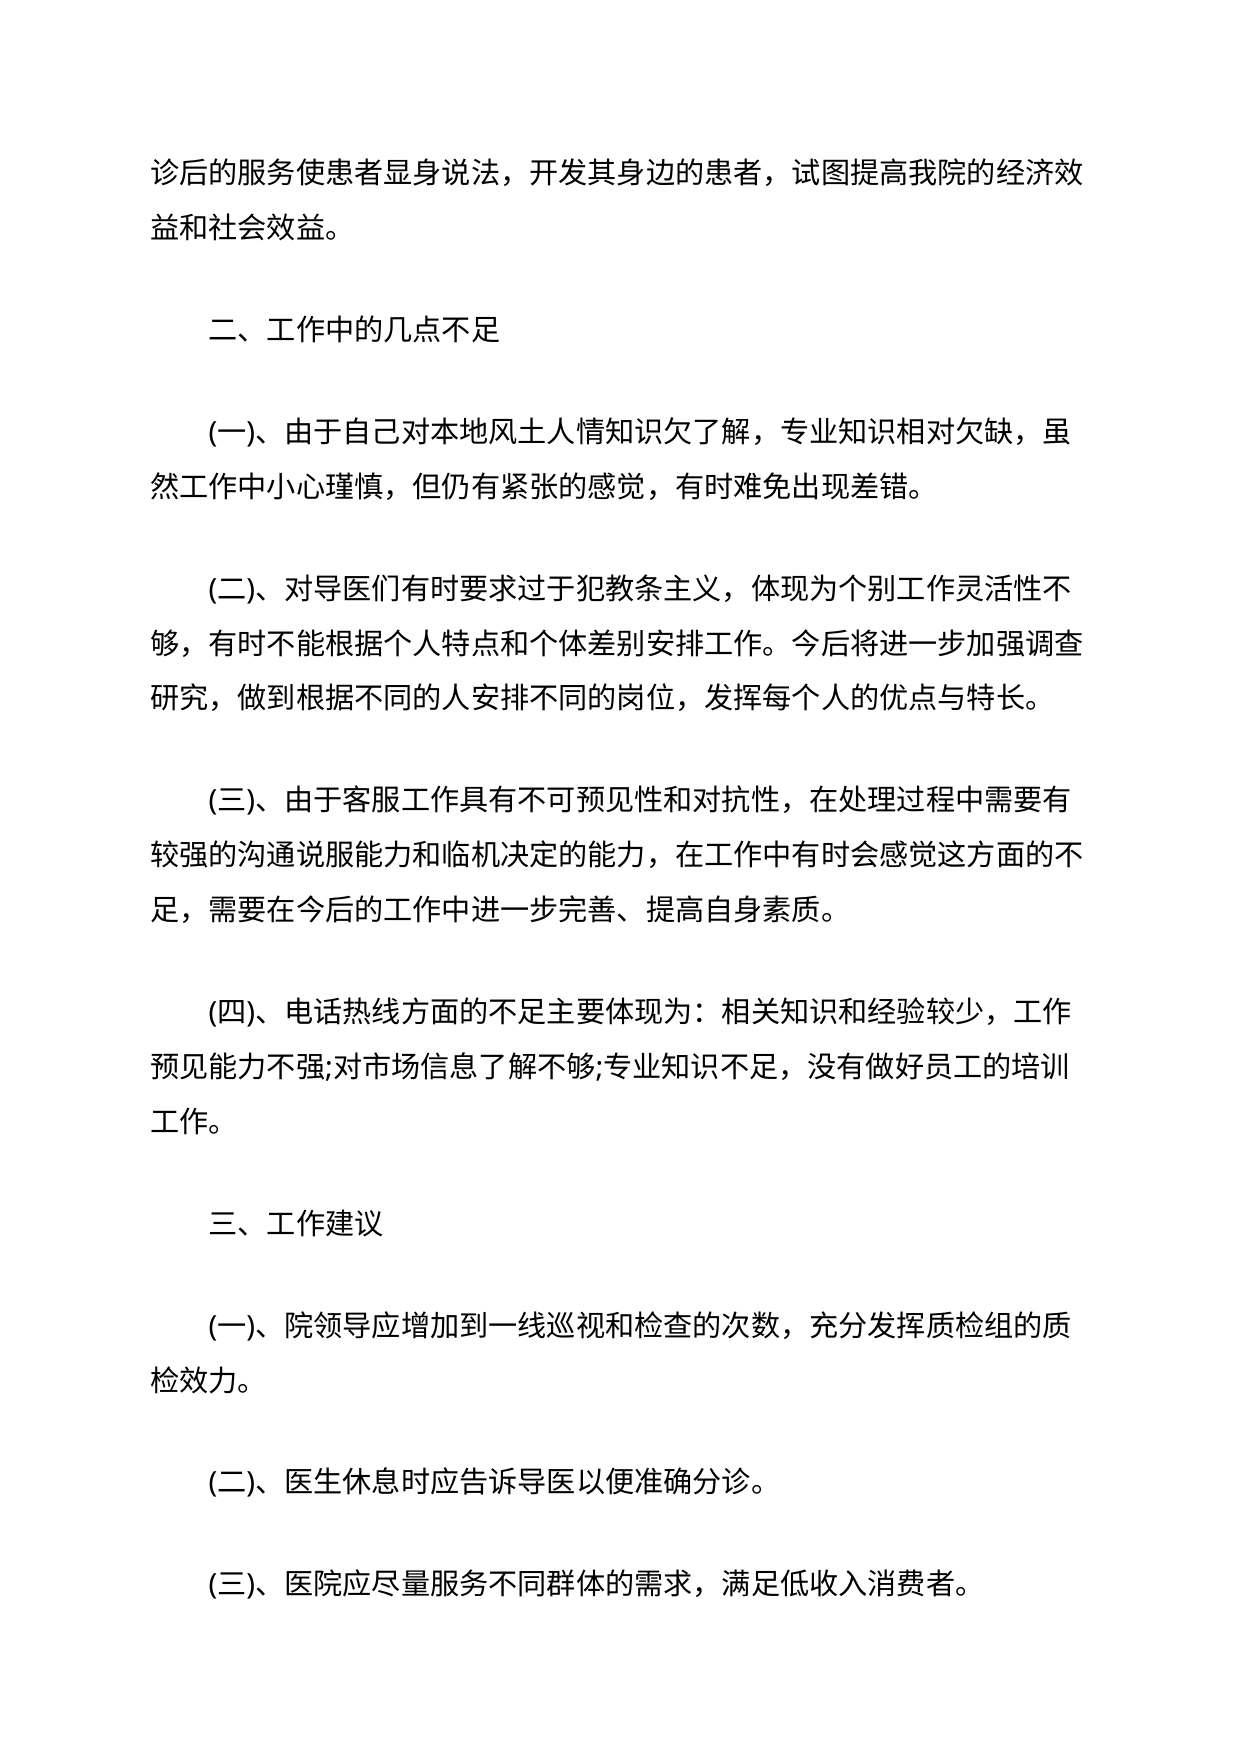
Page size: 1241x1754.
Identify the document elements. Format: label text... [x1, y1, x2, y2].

text (二)、医生休息时应告诉导医以便准确分诊。 [150, 1459, 1090, 1501]
text 三、工作建议 [150, 1200, 1090, 1243]
text 二、工作中的几点不足 [150, 307, 1090, 349]
text (一)、院领导应增加到一线巡视和检查的次数，充分发挥质检组的质检效力。 [150, 1302, 1090, 1399]
text (三)、由于客服工作具有不可预见性和对抗性，在处理过程中需要有较强的沟通说服能力和临机决定的能力，在工作中有时会感觉这方面的不足，需要在今后的工作中进一步完善、提高自身素质。 [150, 777, 1090, 929]
text (三)、医院应尽量服务不同群体的需求，满足低收入消费者。 [150, 1561, 1090, 1603]
text (二)、对导医们有时要求过于犯教条主义，体现为个别工作灵活性不够，有时不能根据个人特点和个体差别安排工作。今后将进一步加强调查研究，做到根据不同的人安排不同的岗位，发挥每个人的优点与特长。 [150, 565, 1090, 717]
text (一)、由于自己对本地风土人情知识欠了解，专业知识相对欠缺，虽然工作中小心瑾慎，但仍有紧张的感觉，有时难免出现差错。 [150, 408, 1090, 506]
text (四)、电话热线方面的不足主要体现为：相关知识和经验较少，工作预见能力不强;对市场信息了解不够;专业知识不足，没有做好员工的培训工作。 [150, 988, 1090, 1141]
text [150, 150, 1090, 247]
